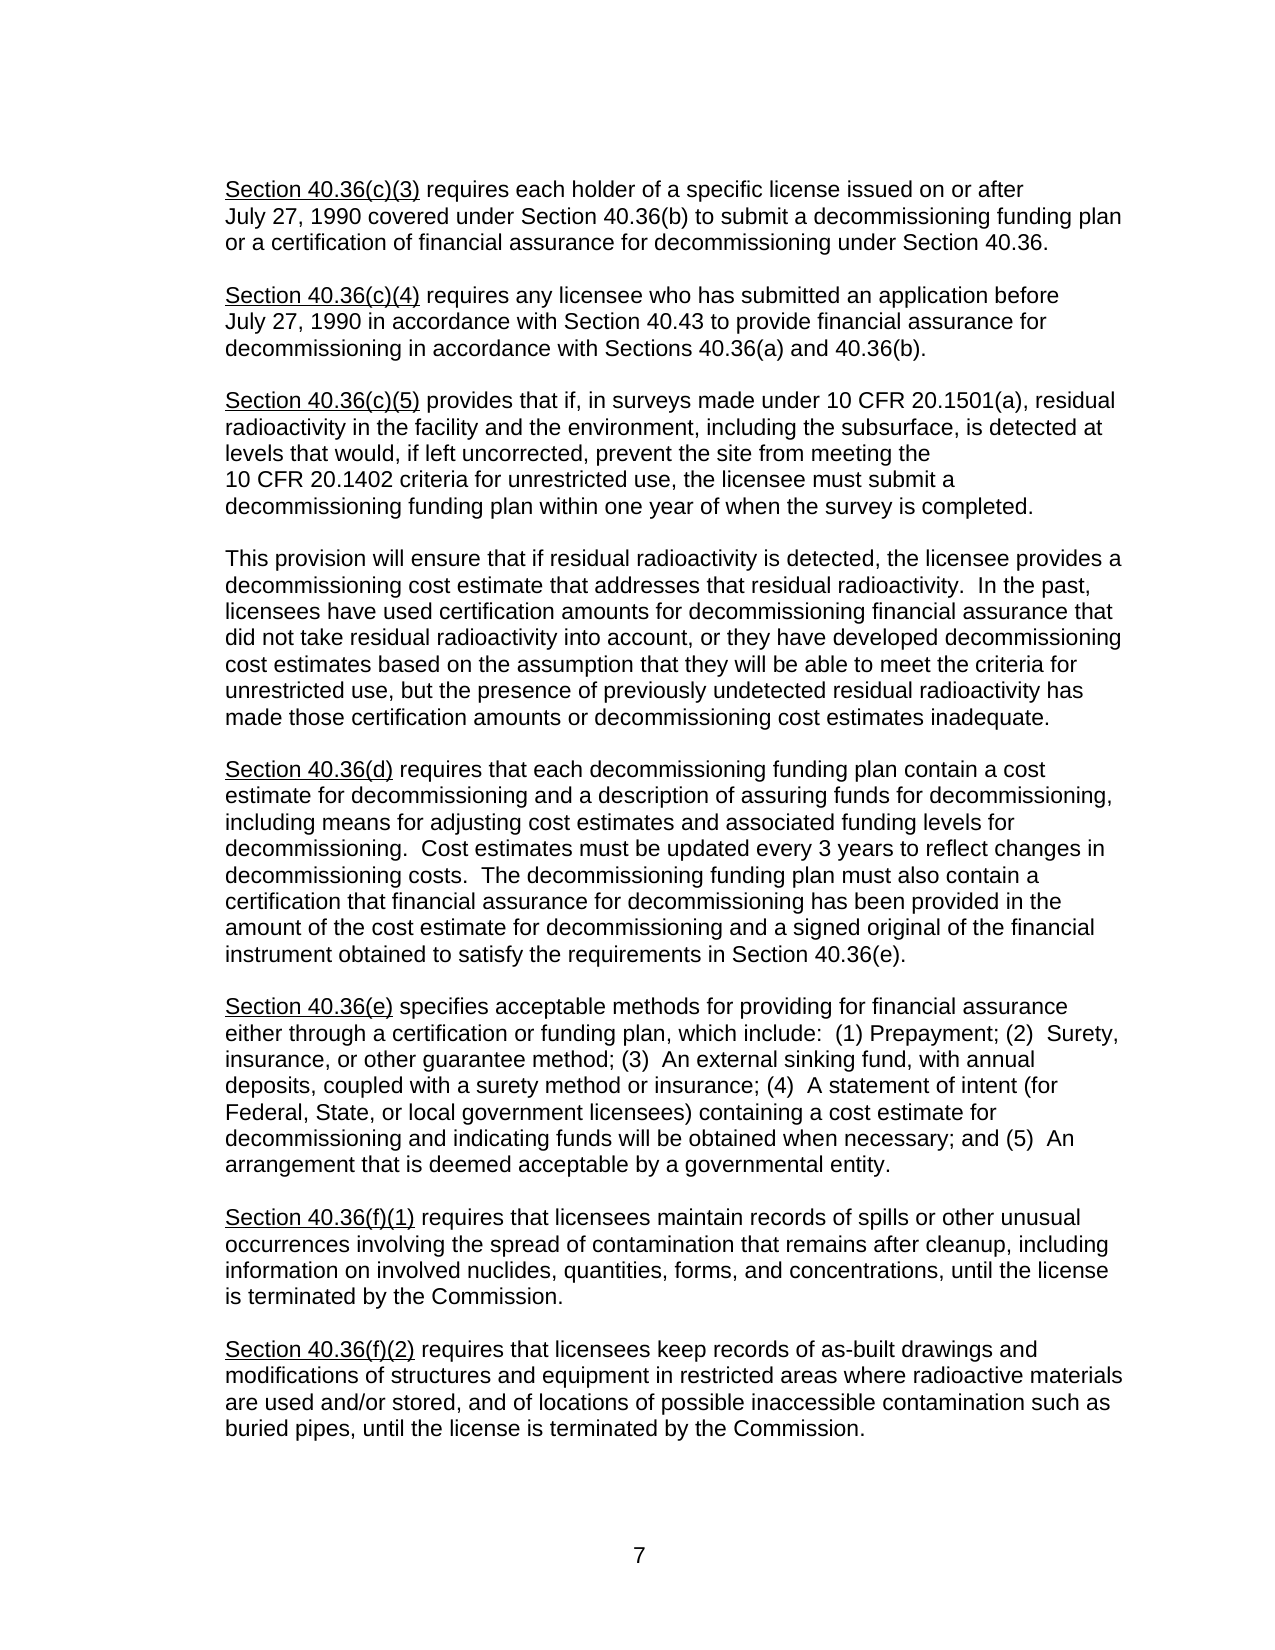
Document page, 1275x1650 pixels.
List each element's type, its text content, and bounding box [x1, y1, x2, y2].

text Section 40.36(d) requires that each decommissioning funding plan contain a cost estimate for decommissioning and a description of assuring funds for decommissioning, including means for adjusting cost estimates and associated funding levels for decommissioning. Cost estimates must be updated every 3 years to reflect changes in decommissioning costs. The decommissioning funding plan must also contain a certification that financial assurance for decommissioning has been provided in the amount of the cost estimate for decommissioning and a signed original of the financial instrument obtained to satisfy the requirements in Section 40.36(e). [225, 756, 1125, 967]
text July 27, 1990 in accordance with Section 40.43 to provide financial assurance for decommissioning in accordance with Sections 40.36(a) and 40.36(b). [225, 308, 1125, 361]
text July 27, 1990 covered under Section 40.36(b) to submit a decommissioning funding plan or a certification of financial assurance for decommissioning under Section 40.36. [225, 203, 1125, 255]
text Section 40.36(c)(4) requires any licensee who has submitted an application before [225, 282, 1125, 308]
text Section 40.36(c)(5) provides that if, in surveys made under 10 CFR 20.1501(a), residual radioactivity in the facility and the environment, including the subsurface, is detected at levels that would, if left uncorrected, prevent the site from meeting the [225, 387, 1125, 466]
text Section 40.36(e) specifies acceptable methods for providing for financial assurance either through a certification or funding plan, which include: (1) Prepayment; (2) Surety, insurance, or other guarantee method; (3) An external sinking fund, with annual deposits, coupled with a surety method or insurance; (4) A statement of intent (for Federal, State, or local government licensees) containing a cost estimate for decommissioning and indicating funds will be obtained when necessary; and (5) An arrangement that is deemed acceptable by a governmental entity. [225, 993, 1125, 1178]
text Section 40.36(f)(2) requires that licensees keep records of as-built drawings and modifications of structures and equipment in restricted areas where radioactive materials are used and/or stored, and of locations of possible inaccessible contamination such as buried pipes, until the license is terminated by the Commission. [225, 1336, 1125, 1441]
text This provision will ensure that if residual radioactivity is detected, the licensee provides a decommissioning cost estimate that addresses that residual radioactivity. In the past, licensees have used certification amounts for decommissioning financial assurance that did not take residual radioactivity into account, or they have developed decommissioning cost estimates based on the assumption that they will be able to meet the criteria for unrestricted use, but the presence of previously undetected residual radioactivity has made those certification amounts or decommissioning cost estimates inadequate. [225, 545, 1125, 730]
text Section 40.36(f)(1) requires that licensees maintain records of spills or other unusual occurrences involving the spread of contamination that remains after cleanup, including information on involved nuclides, quantities, forms, and concentrations, until the license is terminated by the Commission. [225, 1204, 1125, 1309]
text 10 CFR 20.1402 criteria for unrestricted use, the licensee must submit a decommissioning funding plan within one year of when the survey is completed. [225, 466, 1125, 519]
text Section 40.36(c)(3) requires each holder of a specific license issued on or after [225, 176, 1125, 203]
